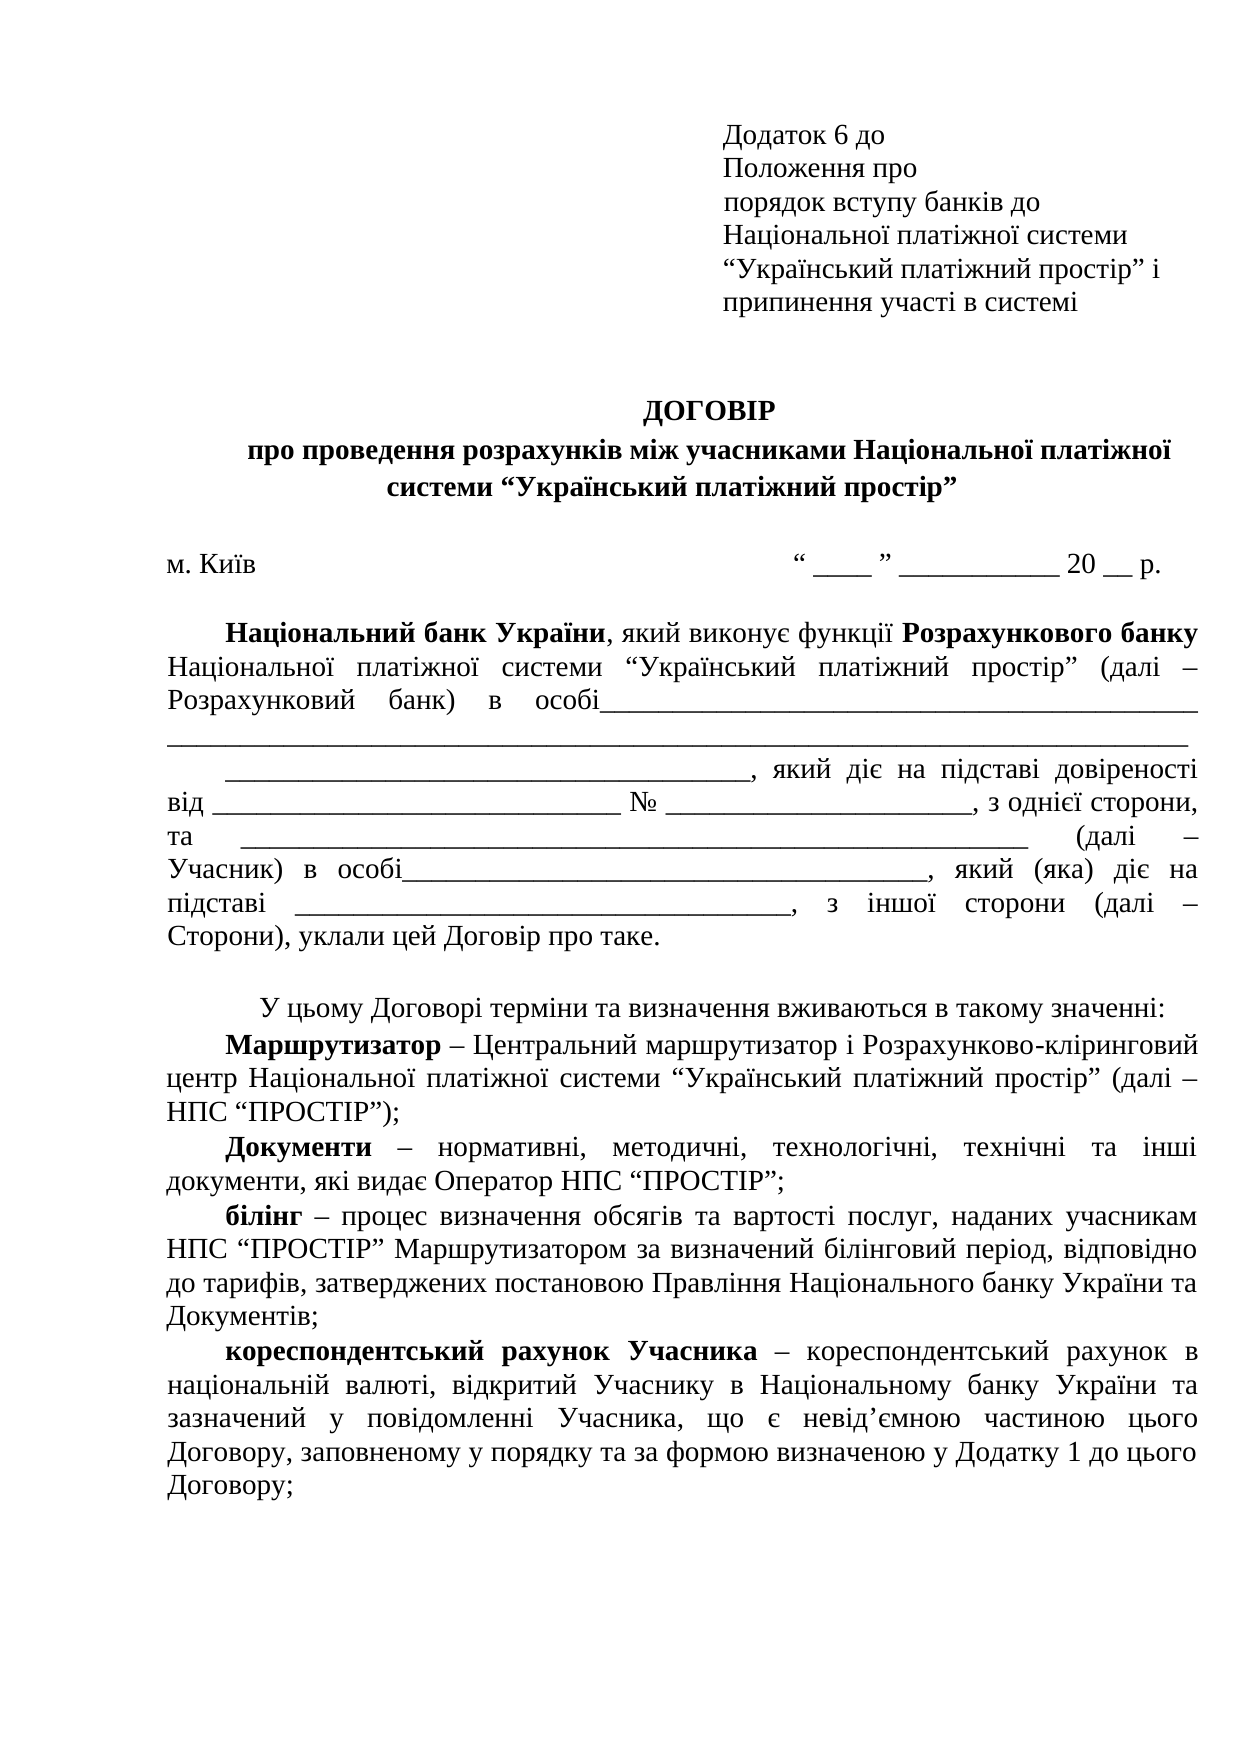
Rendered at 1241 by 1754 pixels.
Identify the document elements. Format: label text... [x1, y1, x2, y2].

text ____________________________________, який діє на підставі довіреності від ____________________________ № _____________________, з однієї сторони, та ______________________________________________________ (далі – Учасник) в особі____________________________________, який (яка) діє на підставі __________________________________, з іншої сторони (далі – Сторони), уклали цей Договір про таке. [167, 751, 1198, 952]
text кореспондентський рахунок Учасника – кореспондентський рахунок в національній валюті, відкритий Учаснику в Національному банку України та зазначений у повідомленні Учасника, що є невід’ємною частиною цього Договору, заповненому у порядку та за формою визначеною у Додатку 1 до цього Договору; [167, 1333, 1198, 1501]
text білінг – процес визначення обсягів та вартості послуг, наданих учасникам НПС “ПРОСТІР” Маршрутизатором за визначений білінговий період, відповідно до тарифів, затверджених постановою Правління Національного банку України та Документів; [166, 1198, 1198, 1332]
text Маршрутизатор – Центральний маршрутизатор і Розрахунково-кліринговий центр Національної платіжної системи “Український платіжний простір” (далі – НПС “ПРОСТІР”); [166, 1027, 1198, 1128]
text про проведення розрахунків між учасниками Національної платіжної системи “Український платіжний простір” [166, 432, 1178, 503]
text порядок вступу банків до Національної платіжної системи “Український платіжний простір” і припинення участі в системі [723, 184, 1161, 318]
text Національний банк України, який виконує функції Розрахункового банку Національної платіжної системи “Український платіжний простір” (далі – Розрахунковий банк) в особі_________________________________________ ______________________________________________________________________ [167, 615, 1198, 749]
text м. Київ “ ____ ” ___________ 20 __ р. [166, 547, 1199, 580]
text Документи – нормативні, методичні, технологічні, технічні та інші документи, які видає Оператор НПС “ПРОСТІР”; [166, 1129, 1198, 1196]
text У цьому Договорі терміни та визначення вживаються в такому значенні: [166, 990, 1200, 1023]
text Додаток 6 до Положення про [723, 117, 954, 184]
text ДОГОВІР [166, 393, 1178, 427]
